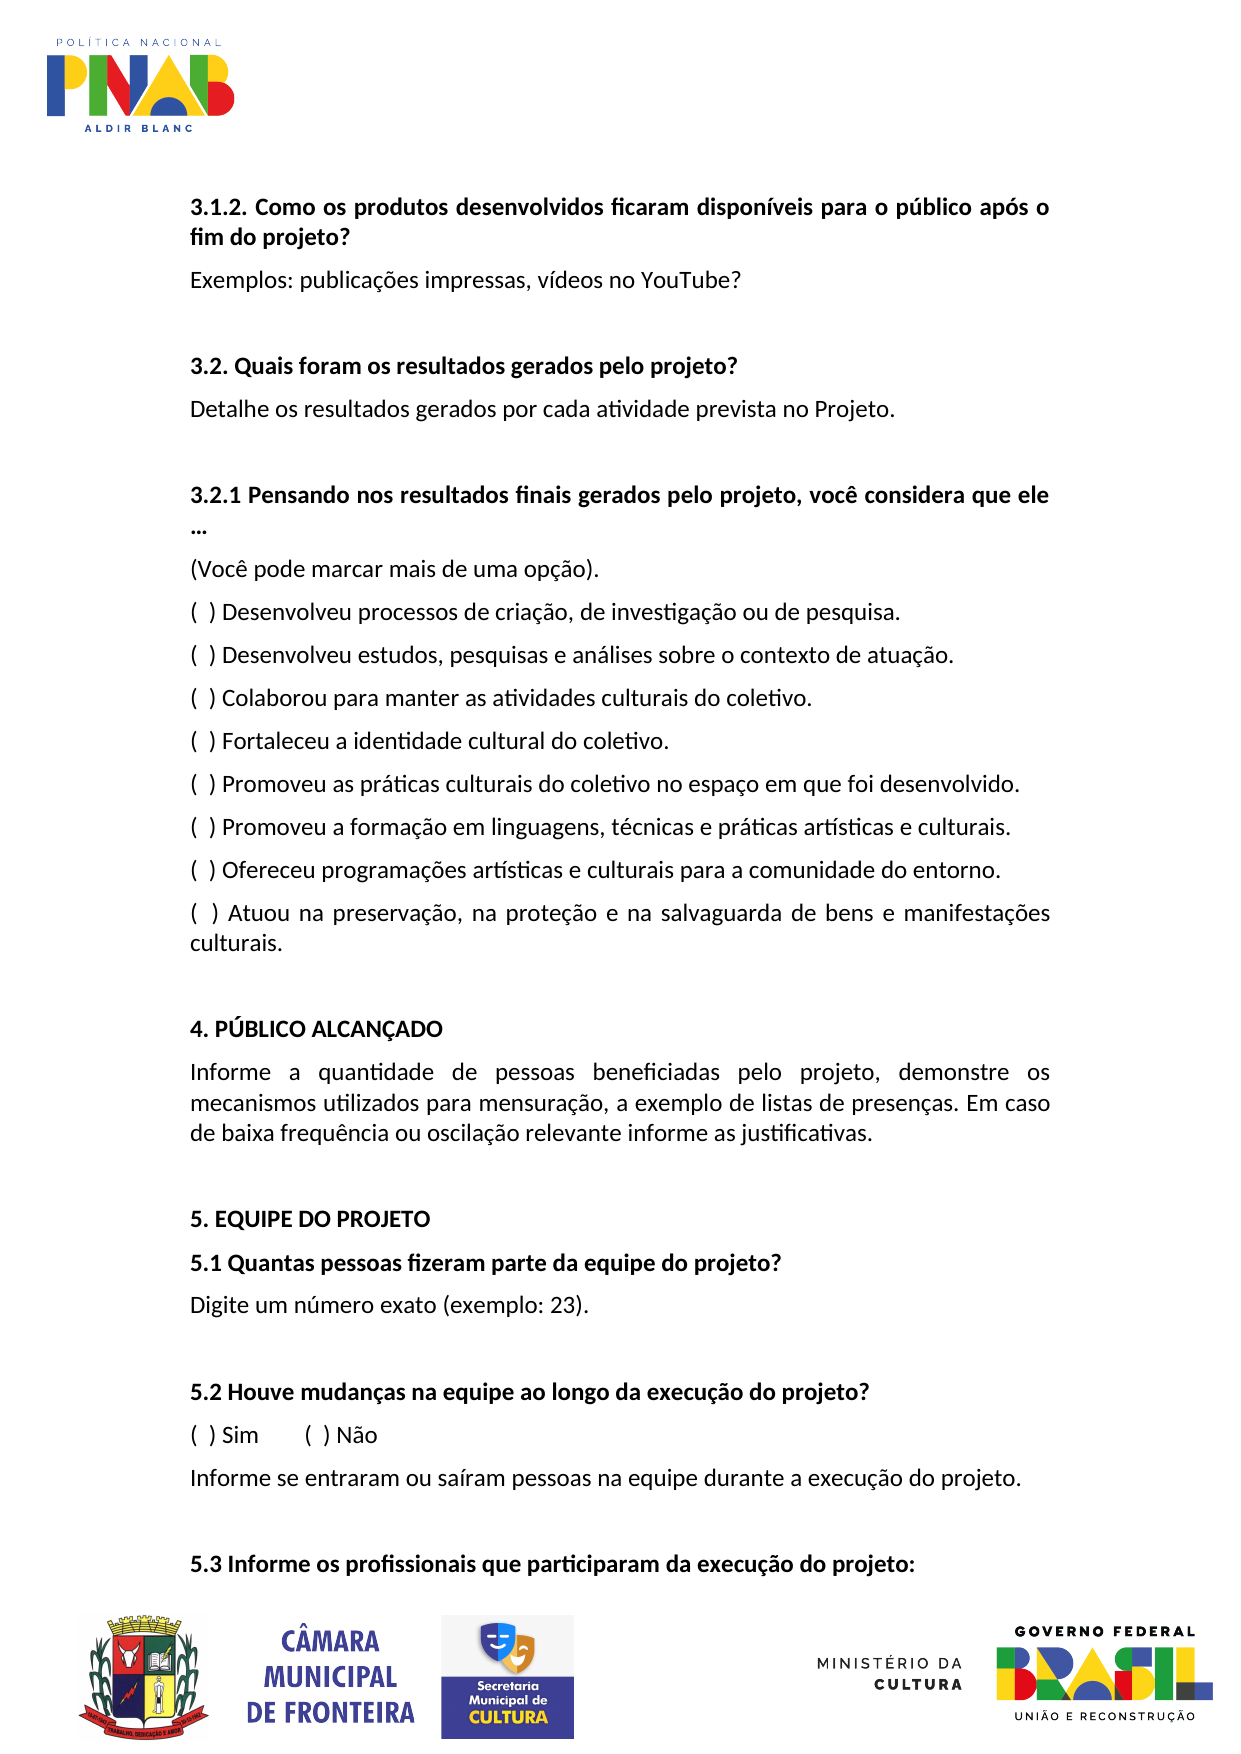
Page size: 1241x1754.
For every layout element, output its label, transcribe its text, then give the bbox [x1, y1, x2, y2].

text ( ) Promoveu as práticas culturais do coletivo no espaço em que foi desenvolvido. [190, 768, 1051, 798]
picture [2, 1, 1241, 1752]
text 3.1.2. Como os produtos desenvolvidos ficaram disponíveis para o público após o fim do projeto? [190, 191, 1051, 252]
text ( ) Desenvolveu estudos, pesquisas e análises sobre o contexto de atuação. [190, 639, 1051, 669]
text 5. EQUIPE DO PROJETO [190, 1204, 1051, 1234]
text ( ) Fortaleceu a identidade cultural do coletivo. [190, 725, 1051, 755]
text 3.2.1 Pensando nos resultados finais gerados pelo projeto, você considera que ele … [190, 479, 1051, 540]
text ( ) Sim ( ) Não [190, 1419, 1051, 1449]
text Digite um número exato (exemplo: 23). [190, 1290, 1051, 1320]
text ( ) Desenvolveu processos de criação, de investigação ou de pesquisa. [190, 596, 1051, 626]
text (Você pode marcar mais de uma opção). [190, 553, 1051, 583]
text ( ) Promoveu a formação em linguagens, técnicas e práticas artísticas e culturais. [190, 811, 1051, 841]
text 4. PÚBLICO ALCANÇADO [190, 1013, 1051, 1044]
text Exemplos: publicações impressas, vídeos no YouTube? [190, 264, 1051, 295]
text Informe a quantidade de pessoas beneficiadas pelo projeto, demonstre os mecanismos utilizados para mensuração, a exemplo de listas de presenças. Em caso de baixa frequência ou oscilação relevante informe as justificativas. [190, 1057, 1051, 1148]
text ( ) Colaborou para manter as atividades culturais do coletivo. [190, 682, 1051, 712]
text 5.2 Houve mudanças na equipe ao longo da execução do projeto? [190, 1376, 1051, 1406]
text 5.3 Informe os profissionais que participaram da execução do projeto: [190, 1548, 1051, 1578]
text ( ) Ofereceu programações artísticas e culturais para a comunidade do entorno. [190, 854, 1051, 884]
text ( ) Atuou na preservação, na proteção e na salvaguarda de bens e manifestações culturais. [190, 897, 1051, 958]
text Detalhe os resultados gerados por cada atividade prevista no Projeto. [190, 393, 1051, 424]
text Informe se entraram ou saíram pessoas na equipe durante a execução do projeto. [190, 1462, 1051, 1492]
text 3.2. Quais foram os resultados gerados pelo projeto? [190, 350, 1051, 381]
text 5.1 Quantas pessoas fizeram parte da equipe do projeto? [190, 1247, 1051, 1277]
